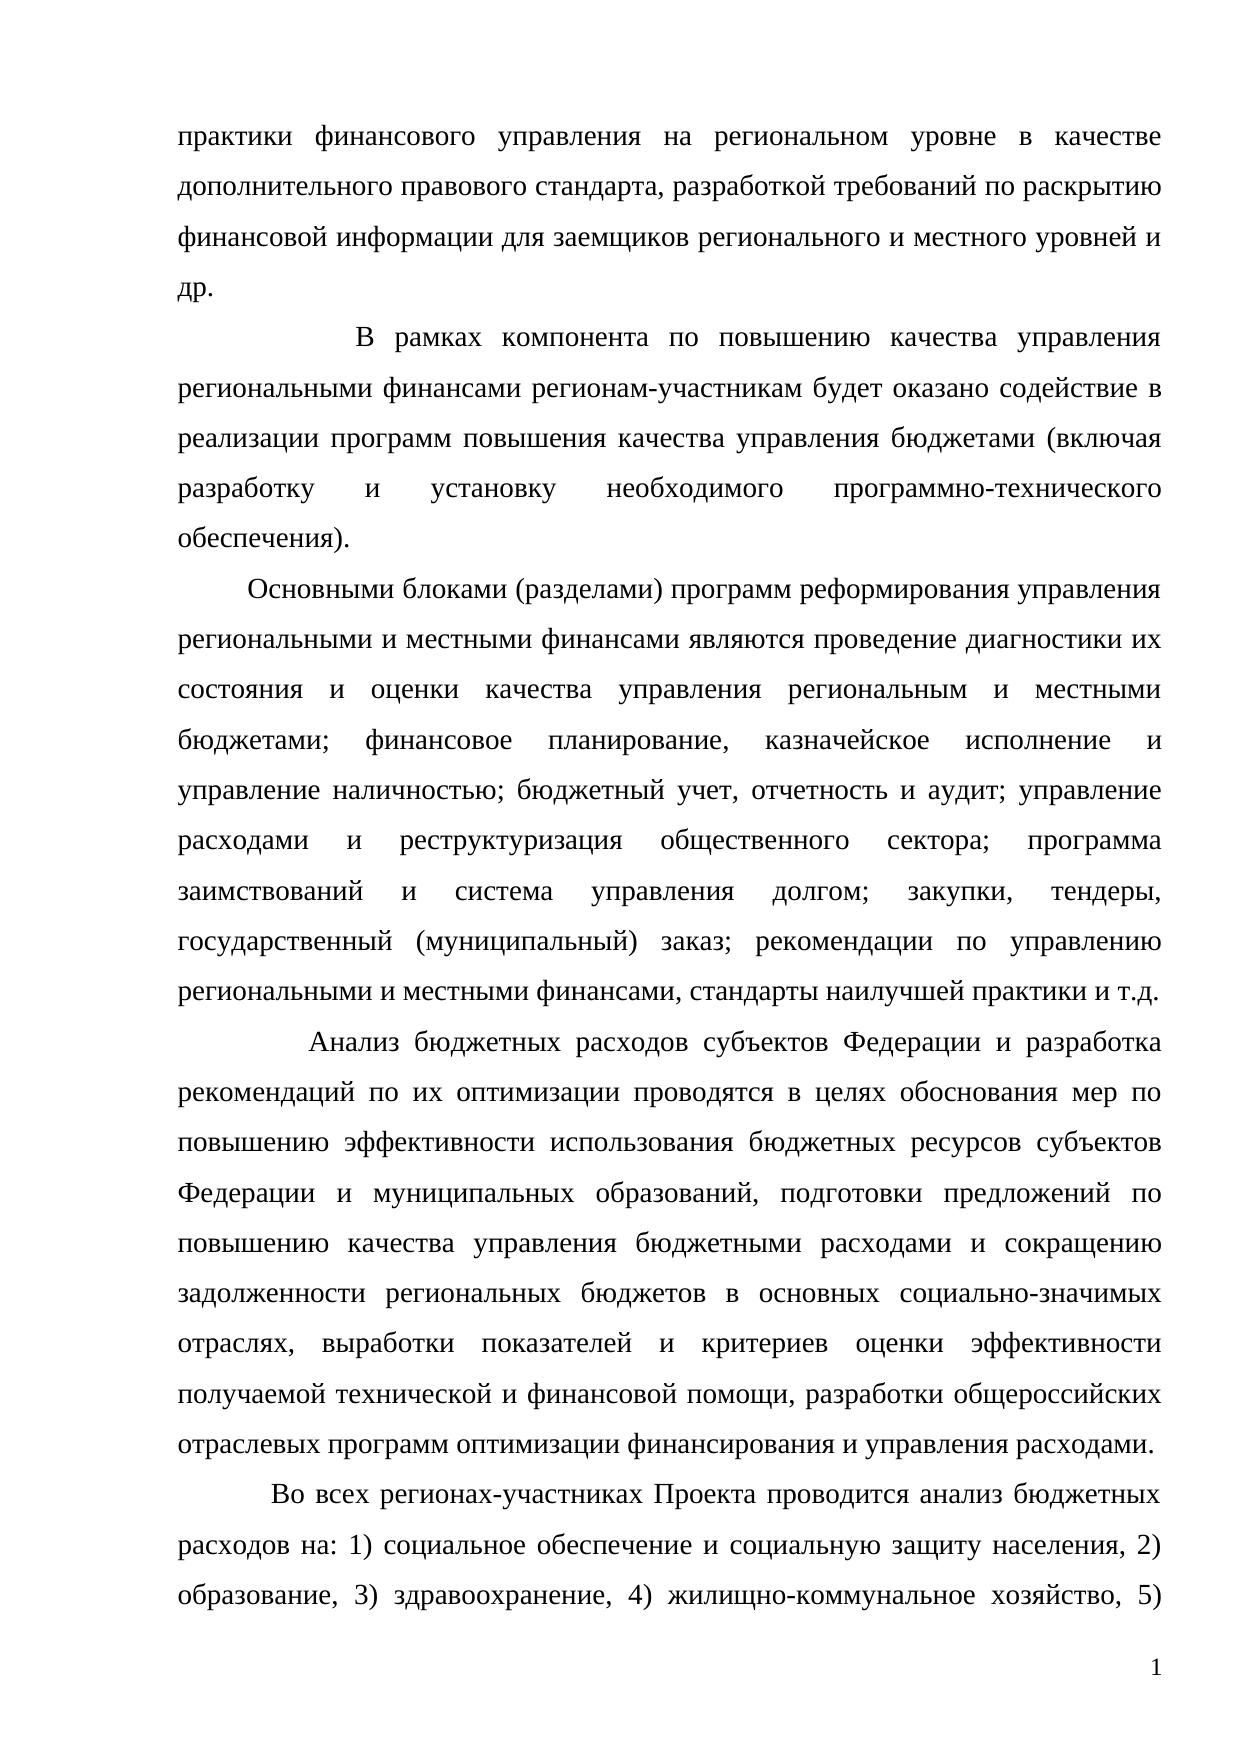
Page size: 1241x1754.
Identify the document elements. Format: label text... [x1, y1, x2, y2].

text Основными блоками (разделами) программ реформирования управления региональными и местными финансами являются проведение диагностики их состояния и оценки качества управления региональным и местными бюджетами; финансовое планирование, казначейское исполнение и управление наличностью; бюджетный учет, отчетность и аудит; управление расходами и реструктуризация общественного сектора; программа заимствований и система управления долгом; закупки, тендеры, государственный (муниципальный) заказ; рекомендации по управлению региональными и местными финансами, стандарты наилучшей практики и т.д. [177, 571, 1162, 1007]
text В рамках компонента по повышению качества управления региональными финансами регионам-участникам будет оказано содействие в реализации программ повышения качества управления бюджетами (включая разработку и установку необходимого программно-технического обеспечения). [177, 319, 1162, 554]
text Анализ бюджетных расходов субъектов Федерации и разработка рекомендаций по их оптимизации проводятся в целях обоснования мер по повышению эффективности использования бюджетных ресурсов субъектов Федерации и муниципальных образований, подготовки предложений по повышению качества управления бюджетными расходами и сокращению задолженности региональных бюджетов в основных социально-значимых отраслях, выработки показателей и критериев оценки эффективности получаемой технической и финансовой помощи, разработки общероссийских отраслевых программ оптимизации финансирования и управления расходами. [177, 1024, 1162, 1460]
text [177, 118, 1162, 303]
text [177, 1477, 1162, 1611]
